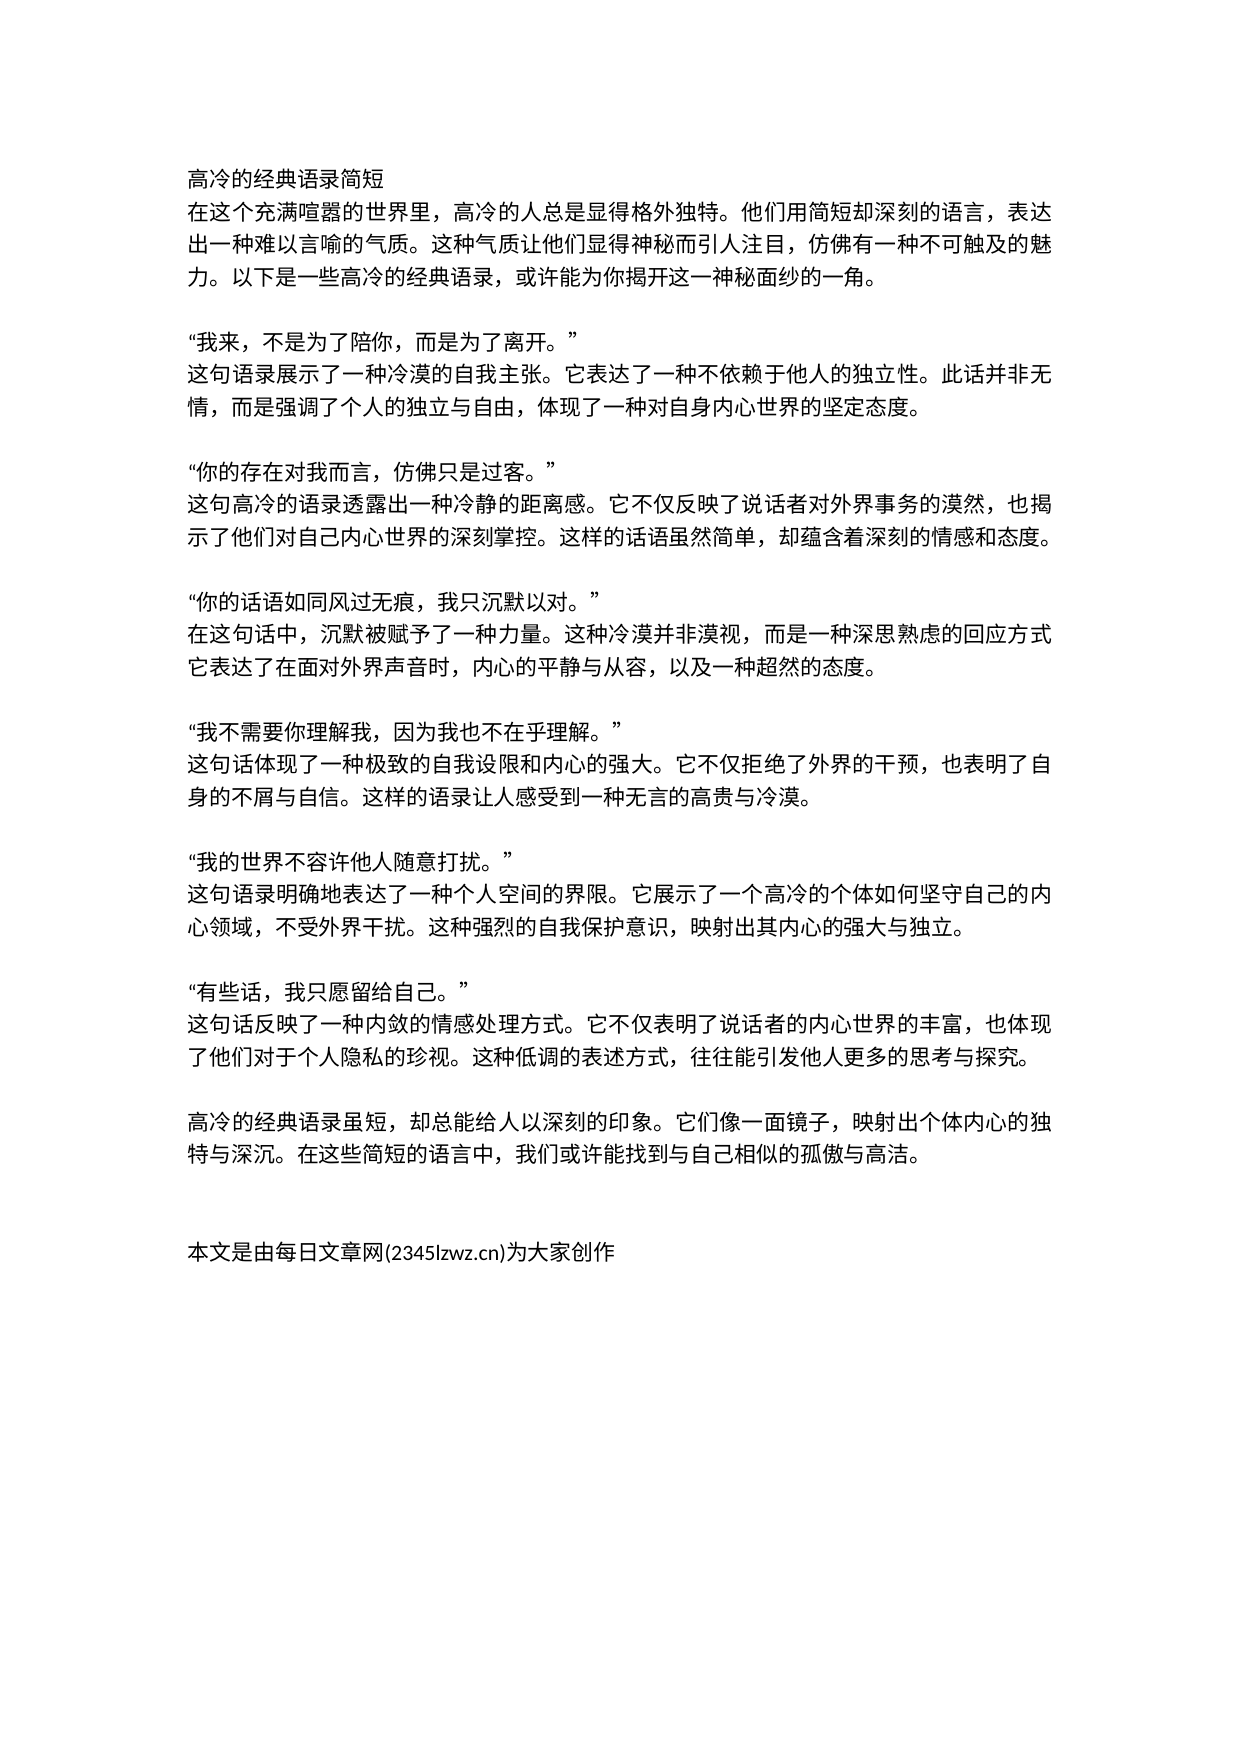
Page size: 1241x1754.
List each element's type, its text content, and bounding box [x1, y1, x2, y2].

text 高冷的经典语录虽短，却总能给人以深刻的印象。它们像一面镜子，映射出个体内心的独特与深沉。在这些简短的语言中，我们或许能找到与自己相似的孤傲与高洁。 [187, 1104, 1053, 1169]
text “我来，不是为了陪你，而是为了离开。” [187, 324, 1053, 357]
text 这句语录明确地表达了一种个人空间的界限。它展示了一个高冷的个体如何坚守自己的内心领域，不受外界干扰。这种强烈的自我保护意识，映射出其内心的强大与独立。 [187, 877, 1053, 942]
text 这句话反映了一种内敛的情感处理方式。它不仅表明了说话者的内心世界的丰富，也体现了他们对于个人隐私的珍视。这种低调的表述方式，往往能引发他人更多的思考与探究。 [187, 1007, 1053, 1072]
text “有些话，我只愿留给自己。” [187, 974, 1053, 1007]
text 在这个充满喧嚣的世界里，高冷的人总是显得格外独特。他们用简短却深刻的语言，表达出一种难以言喻的气质。这种气质让他们显得神秘而引人注目，仿佛有一种不可触及的魅力。以下是一些高冷的经典语录，或许能为你揭开这一神秘面纱的一角。 [187, 194, 1053, 292]
text 这句语录展示了一种冷漠的自我主张。它表达了一种不依赖于他人的独立性。此话并非无情，而是强调了个人的独立与自由，体现了一种对自身内心世界的坚定态度。 [187, 357, 1053, 422]
text “你的存在对我而言，仿佛只是过客。” [187, 454, 1053, 487]
text “我的世界不容许他人随意打扰。” [187, 844, 1053, 877]
text “你的话语如同风过无痕，我只沉默以对。” [187, 584, 1053, 617]
text 这句高冷的语录透露出一种冷静的距离感。它不仅反映了说话者对外界事务的漠然，也揭示了他们对自己内心世界的深刻掌控。这样的话语虽然简单，却蕴含着深刻的情感和态度。 [187, 487, 1053, 552]
text 高冷的经典语录简短 [187, 162, 1053, 194]
text 这句话体现了一种极致的自我设限和内心的强大。它不仅拒绝了外界的干预，也表明了自身的不屑与自信。这样的语录让人感受到一种无言的高贵与冷漠。 [187, 747, 1053, 812]
text 在这句话中，沉默被赋予了一种力量。这种冷漠并非漠视，而是一种深思熟虑的回应方式。它表达了在面对外界声音时，内心的平静与从容，以及一种超然的态度。 [187, 617, 1053, 682]
text “我不需要你理解我，因为我也不在乎理解。” [187, 714, 1053, 747]
text 本文是由每日文章网(2345lzwz.cn)为大家创作 [187, 1234, 1053, 1267]
